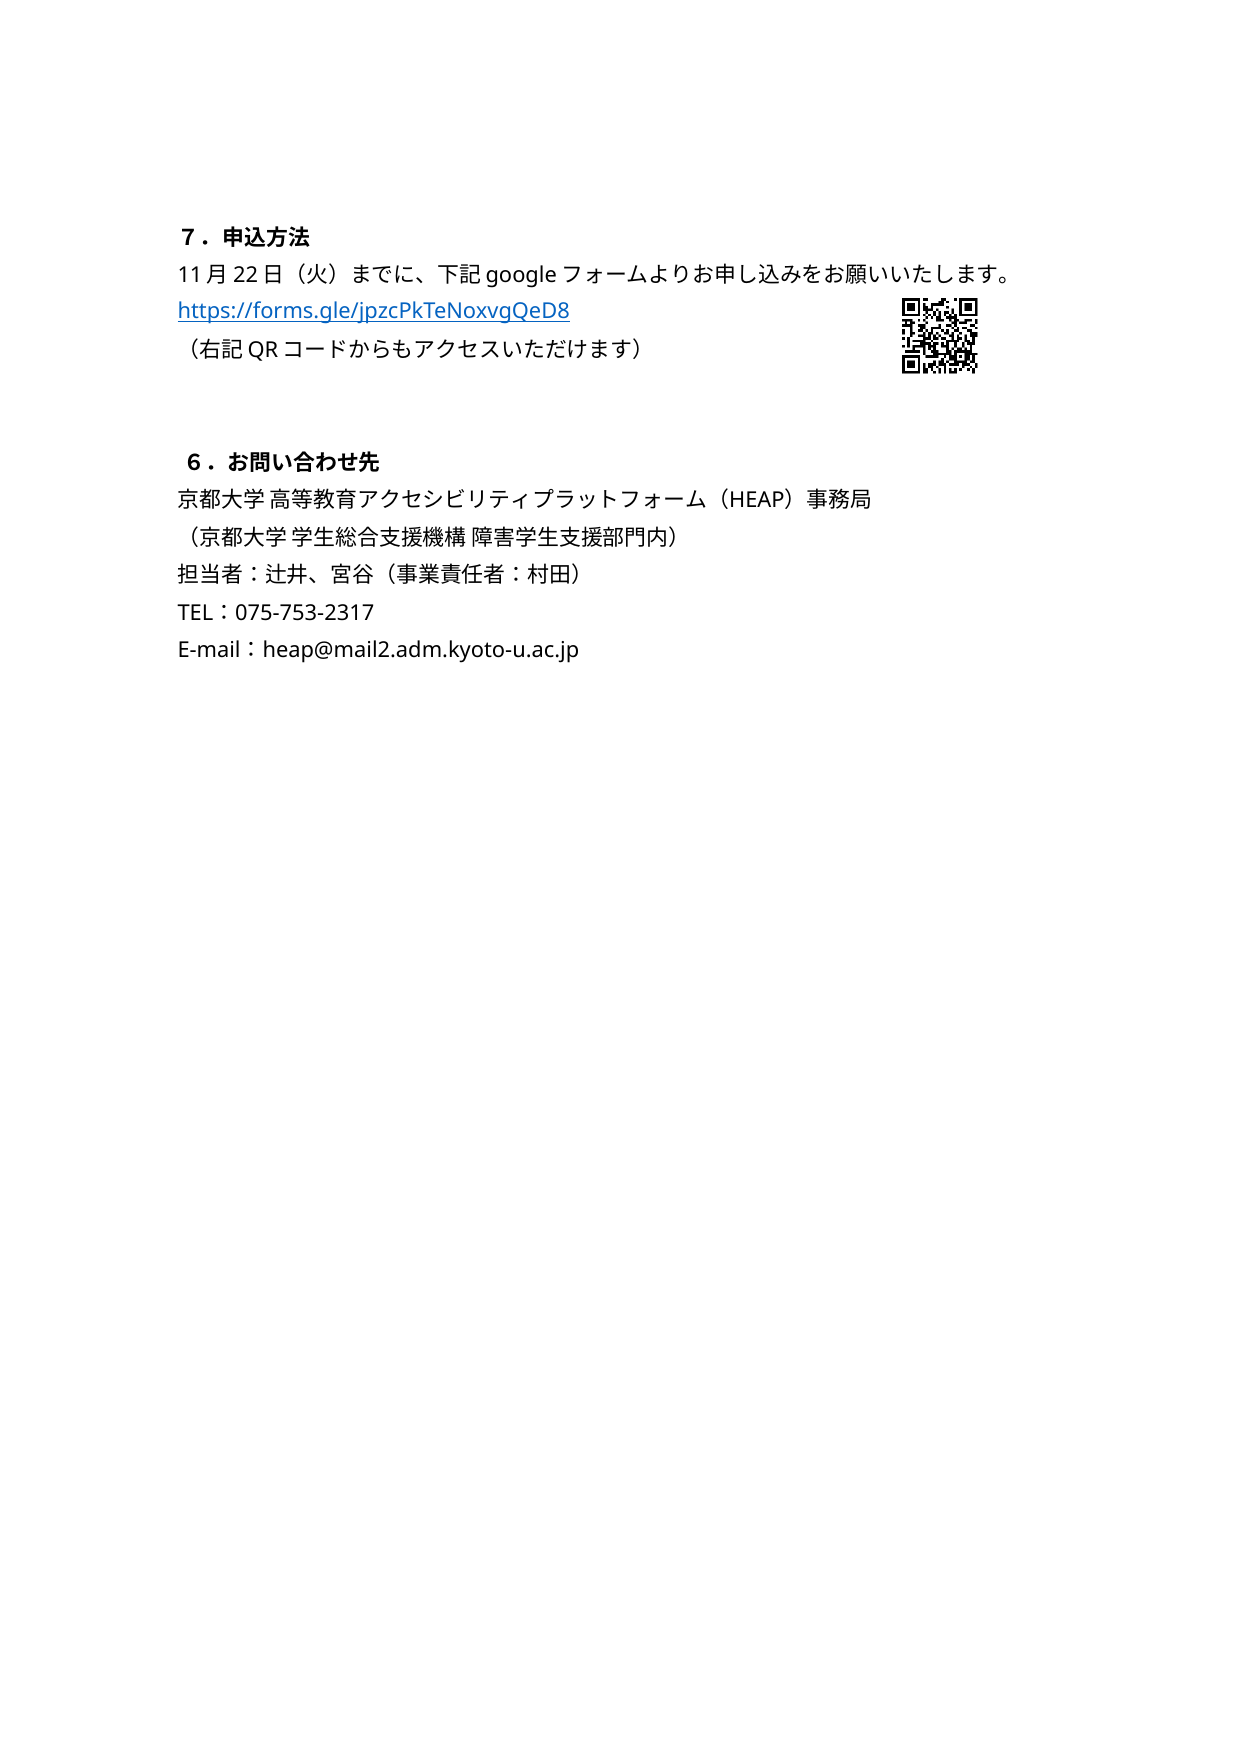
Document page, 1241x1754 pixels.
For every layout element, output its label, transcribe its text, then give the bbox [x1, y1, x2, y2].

text 担当者：辻井、宮谷（事業責任者：村田） [177, 554, 1063, 592]
text （京都大学 学生総合支援機構 障害学生支援部門内） [177, 517, 1063, 554]
text https://forms.gle/jpzcPkTeNoxvgQeD8 [177, 292, 1063, 329]
text E-mail：heap@mail2.adm.kyoto-u.ac.jp [177, 629, 1063, 667]
list 申込方法 [177, 217, 1063, 254]
text ６．お問い合わせ先 [177, 442, 1063, 479]
text 京都大学 高等教育アクセシビリティプラットフォーム（HEAP）事務局 [177, 479, 1063, 517]
text 11月22日（火）までに、下記googleフォームよりお申し込みをお願いいたします。 [177, 254, 1063, 292]
text TEL：075-753-2317 [177, 592, 1063, 629]
text （右記QRコードからもアクセスいただけます） [177, 329, 1063, 367]
picture [894, 367, 985, 381]
